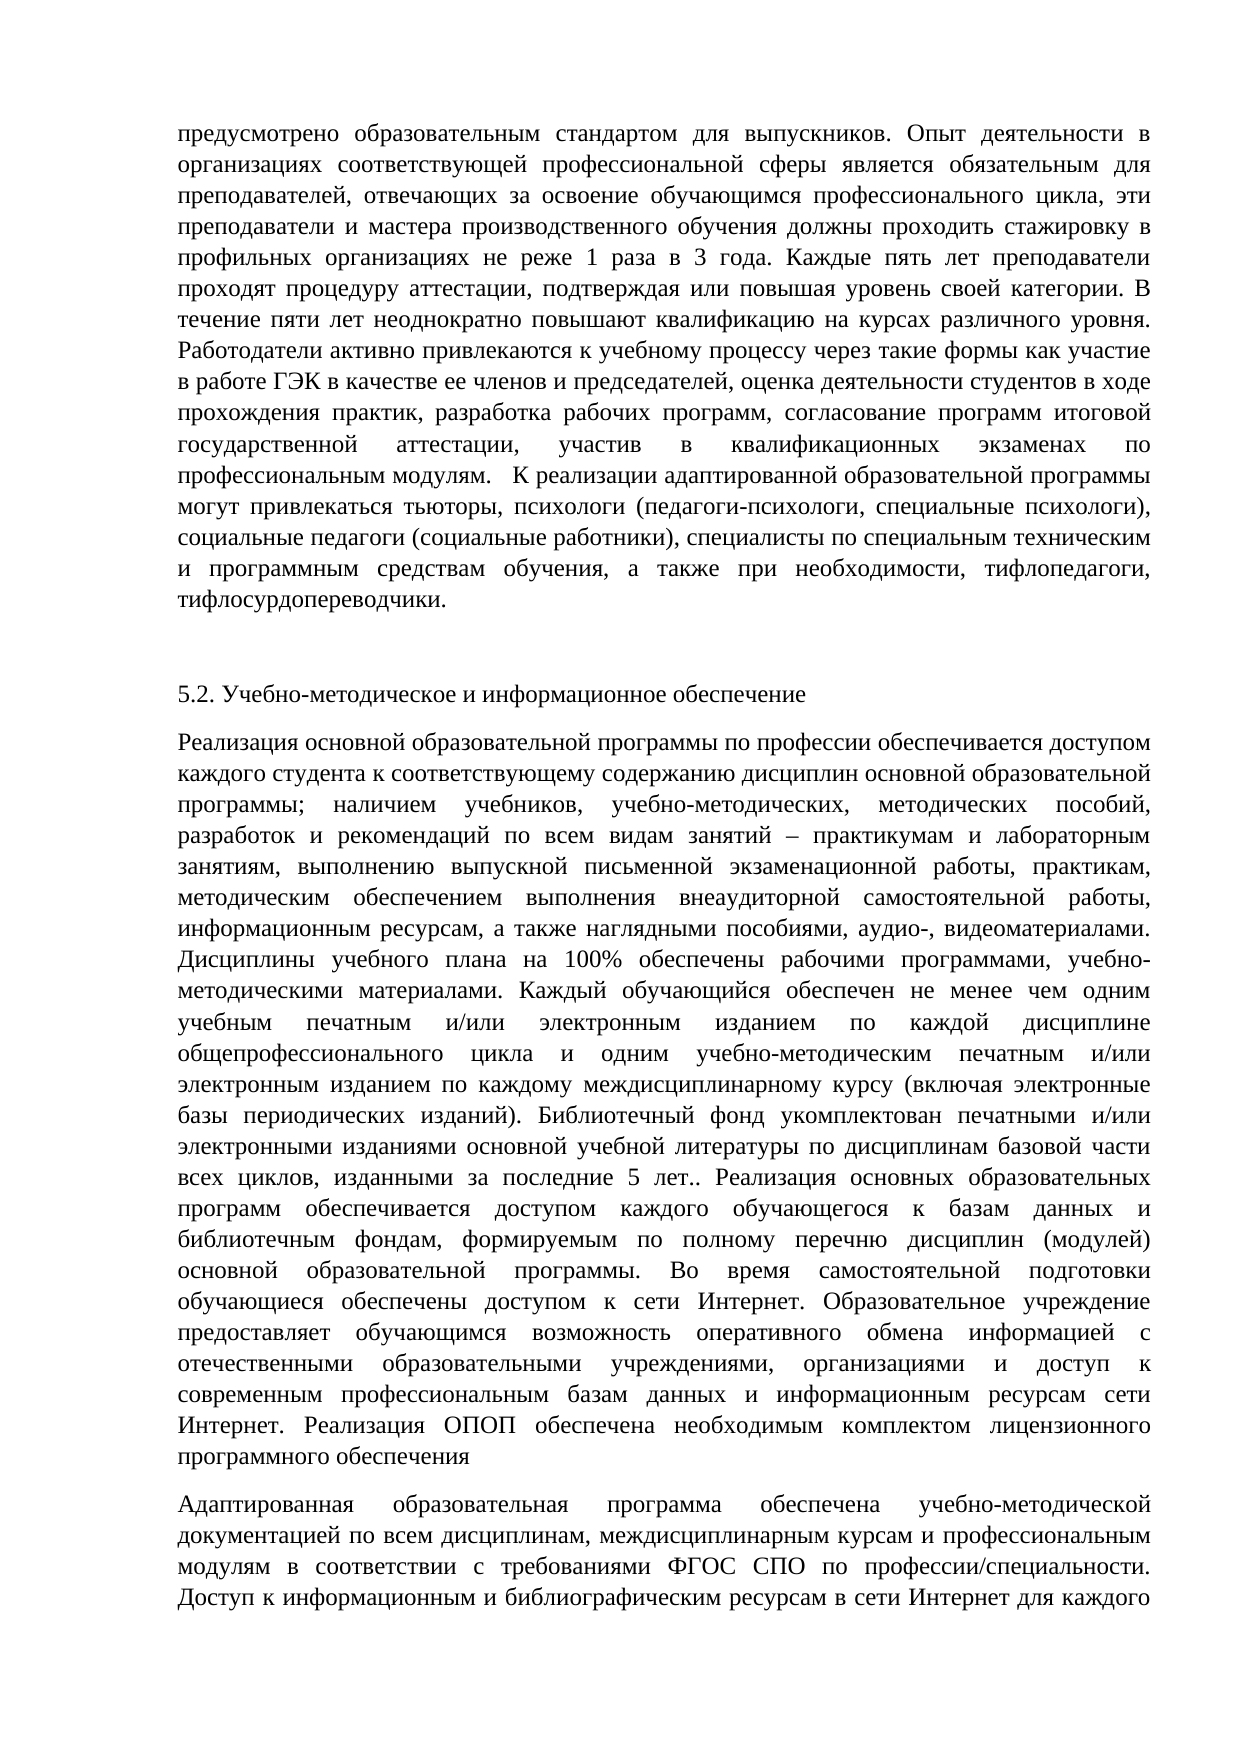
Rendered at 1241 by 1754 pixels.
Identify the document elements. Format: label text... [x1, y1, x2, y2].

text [177, 1489, 1152, 1611]
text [177, 118, 1152, 613]
text 5.2. Учебно-методическое и информационное обеспечение [177, 679, 1152, 708]
text Реализация основной образовательной программы по профессии обеспечивается доступом каждого студента к соответствующему содержанию дисциплин основной образовательной программы; наличием учебников, учебно-методических, методических пособий, разработок и рекомендаций по всем видам занятий – практикумам и лабораторным занятиям, выполнению выпускной письменной экзаменационной работы, практикам, методическим обеспечением выполнения внеаудиторной самостоятельной работы, информационным ресурсам, а также наглядными пособиями, аудио-, видеоматериалами. Дисциплины учебного плана на 100% обеспечены рабочими программами, учебно-методическими материалами. Каждый обучающийся обеспечен не менее чем одним учебным печатным и/или электронным изданием по каждой дисциплине общепрофессионального цикла и одним учебно-методическим печатным и/или электронным изданием по каждому междисциплинарному курсу (включая электронные базы периодических изданий). Библиотечный фонд укомплектован печатными и/или электронными изданиями основной учебной литературы по дисциплинам базовой части всех циклов, изданными за последние 5 лет.. Реализация основных образовательных программ обеспечивается доступом каждого обучающегося к базам данных и библиотечным фондам, формируемым по полному перечню дисциплин (модулей) основной образовательной программы. Во время самостоятельной подготовки обучающиеся обеспечены доступом к сети Интернет. Образовательное учреждение предоставляет обучающимся возможность оперативного обмена информацией с отечественными образовательными учреждениями, организациями и доступ к современным профессиональным базам данных и информационным ресурсам сети Интернет. Реализация ОПОП обеспечена необходимым комплектом лицензионного программного обеспечения [177, 727, 1152, 1470]
